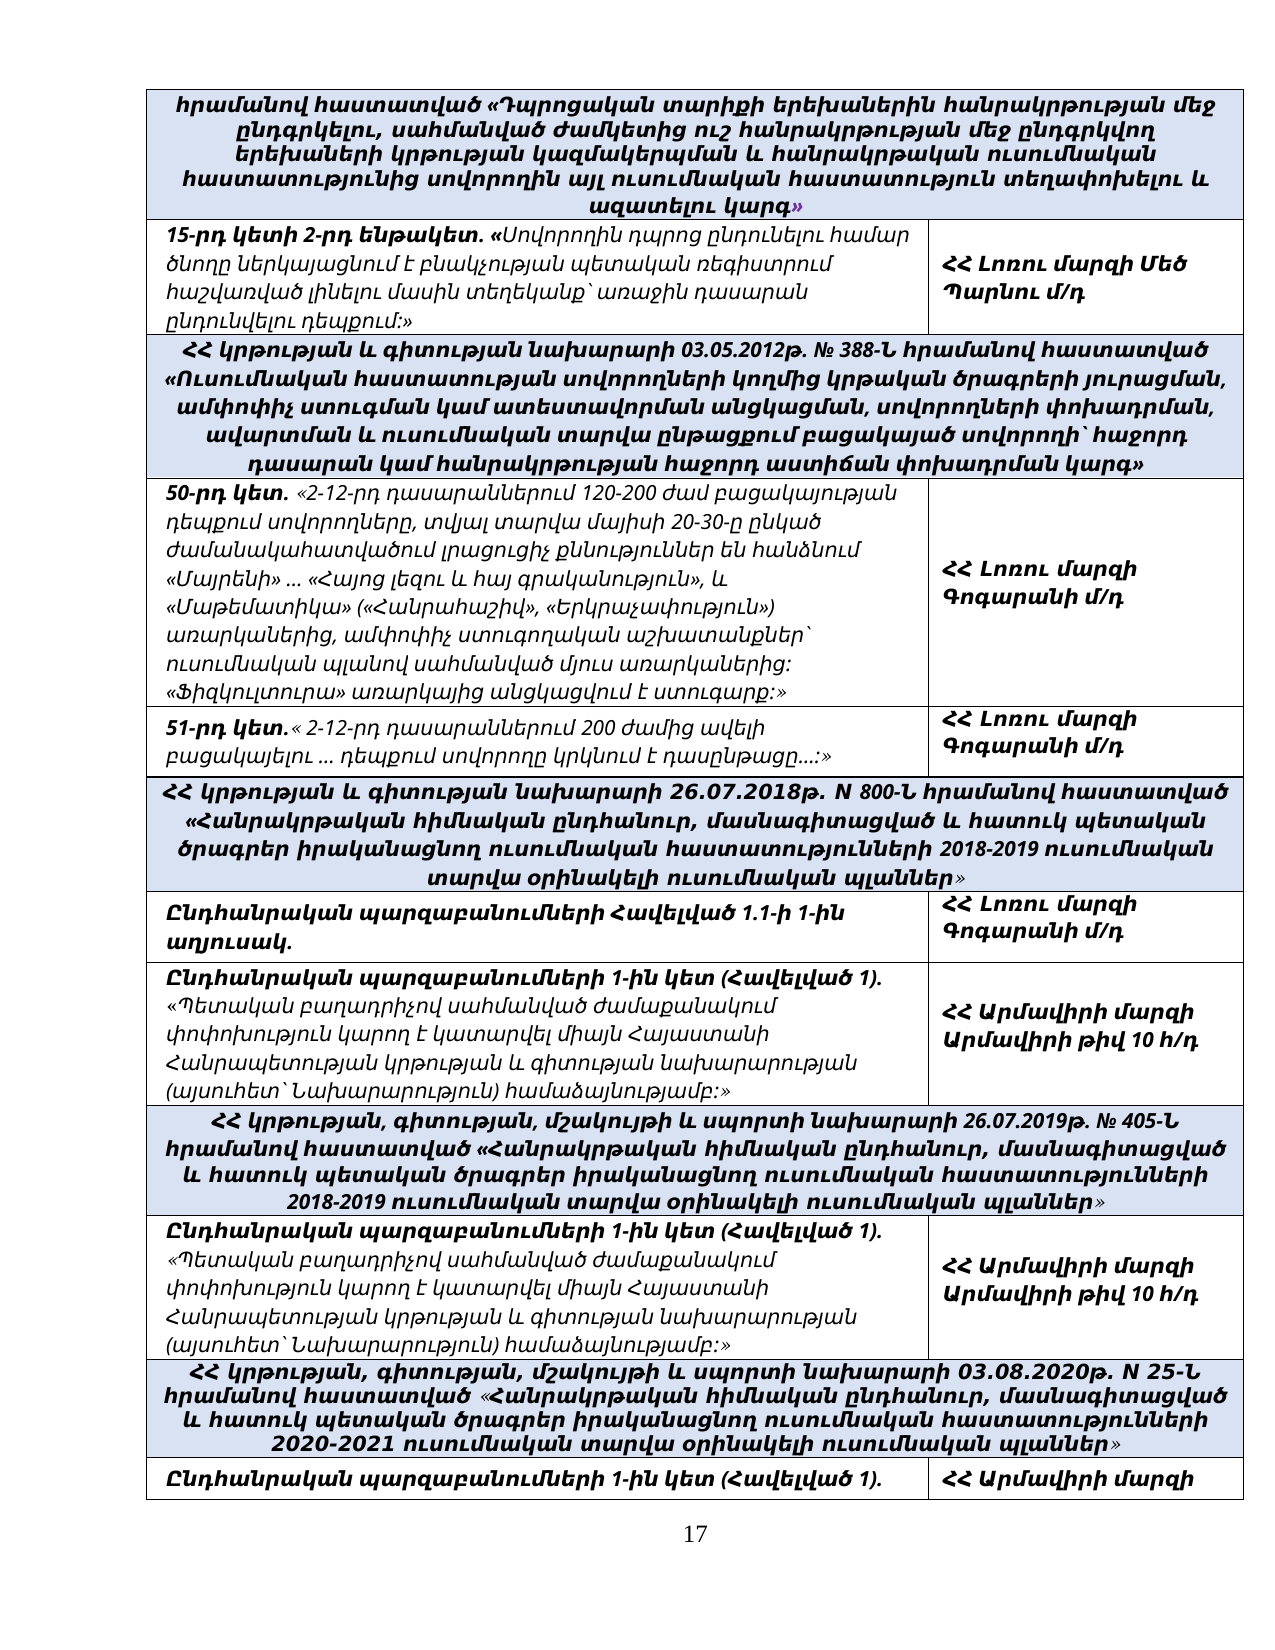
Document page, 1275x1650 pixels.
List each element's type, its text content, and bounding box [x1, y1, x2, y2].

table_cell ՀՀ Լոռու մարզի Գոգարանի մ/դ [929, 707, 1243, 776]
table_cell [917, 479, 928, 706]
table_cell 51-րդ կետ. 2-12-րդ դասարաններում 200 ժամից ավելի բացակայելու … դեպքում սովորողը կրկնում է դասընթացը…: [147, 707, 928, 776]
table_cell 15-րդ կետի 2-րդ ենթակետ. «Սովորողին դպրոց ընդունելու համար ծնողը ներկայացնում է բնակչության պետական ռեգիստրում հաշվառված լինելու մասին տեղեկանք` առաջին դասարան ընդունվելու դեպքում:» [147, 220, 928, 334]
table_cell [147, 1458, 928, 1499]
table_cell Ընդհանրական պարզաբանումների Հավելված 1.1-ի 1-ին աղյուսակ. [147, 892, 928, 962]
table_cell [147, 90, 1243, 219]
table_cell ՀՀ Լոռու մարզի Գոգարանի մ/դ [929, 892, 1243, 962]
table_cell ՀՀ Արմավիրի մարզի Արմավիրի թիվ 10 հ/դ [929, 963, 1243, 1105]
table_cell ՀՀ կրթության և գիտության նախարարի 26.07.2018թ. N 800-Ն հրամանով հաստատված «Հանրակրթական հիմնական ընդհանուր, մասնագիտացված և հատուկ պետական ծրագրեր իրականացնող ուսումնական հաստատությունների 2018-2019 ուսումնական տարվա օրինակելի ուսումնական պլաններ [147, 778, 1243, 891]
table_cell ՀՀ Արմավիրի մարզի Արմավիրի թիվ 10 հ/դ [929, 1216, 1243, 1359]
table_cell ՀՀ կրթության, գիտության, մշակույթի և սպորտի նախարարի 03.08.2020թ. N 25-Ն հրամանով հաստատված Հանրակրթական հիմնական ընդհանուր, մասնագիտացված և հատուկ պետական ծրագրեր իրականացնող ուսումնական հաստատությունների 2020-2021 ուսումնական տարվա օրինակելի ուսումնական պլաններ [147, 1360, 1243, 1457]
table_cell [929, 1458, 1243, 1499]
table_cell ՀՀ Լոռու մարզի Գոգարանի մ/դ [929, 479, 1243, 706]
table_cell ՀՀ Լոռու մարզի Մեծ Պարնու մ/դ [929, 220, 1243, 334]
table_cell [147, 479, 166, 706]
table_cell ՀՀ կրթության և գիտության նախարարի 03.05.2012թ. № 388-Ն հրամանով հաստատված «Ուսումնական հաստատության սովորողների կողմից կրթական ծրագրերի յուրացման, ամփոփիչ ստուգման կամ ատեստավորման անցկացման, սովորողների փոխադրման, ավարտման և ուսումնական տարվա ընթացքում բացակայած սովորողի` հաջորդ դասարան կամ հանրակրթության հաջորդ աստիճան փոխադրման կարգ» [147, 335, 1243, 477]
table_cell ՀՀ կրթության, գիտության, մշակույթի և սպորտի նախարարի 26.07.2019թ. № 405-Ն հրամանով հաստատված «Հանրակրթական հիմնական ընդհանուր, մասնագիտացված և հատուկ պետական ծրագրեր իրականացնող ուսումնական հաստատությունների 2018-2019 ուսումնական տարվա օրինակելի ուսումնական պլաններ [147, 1106, 1243, 1215]
